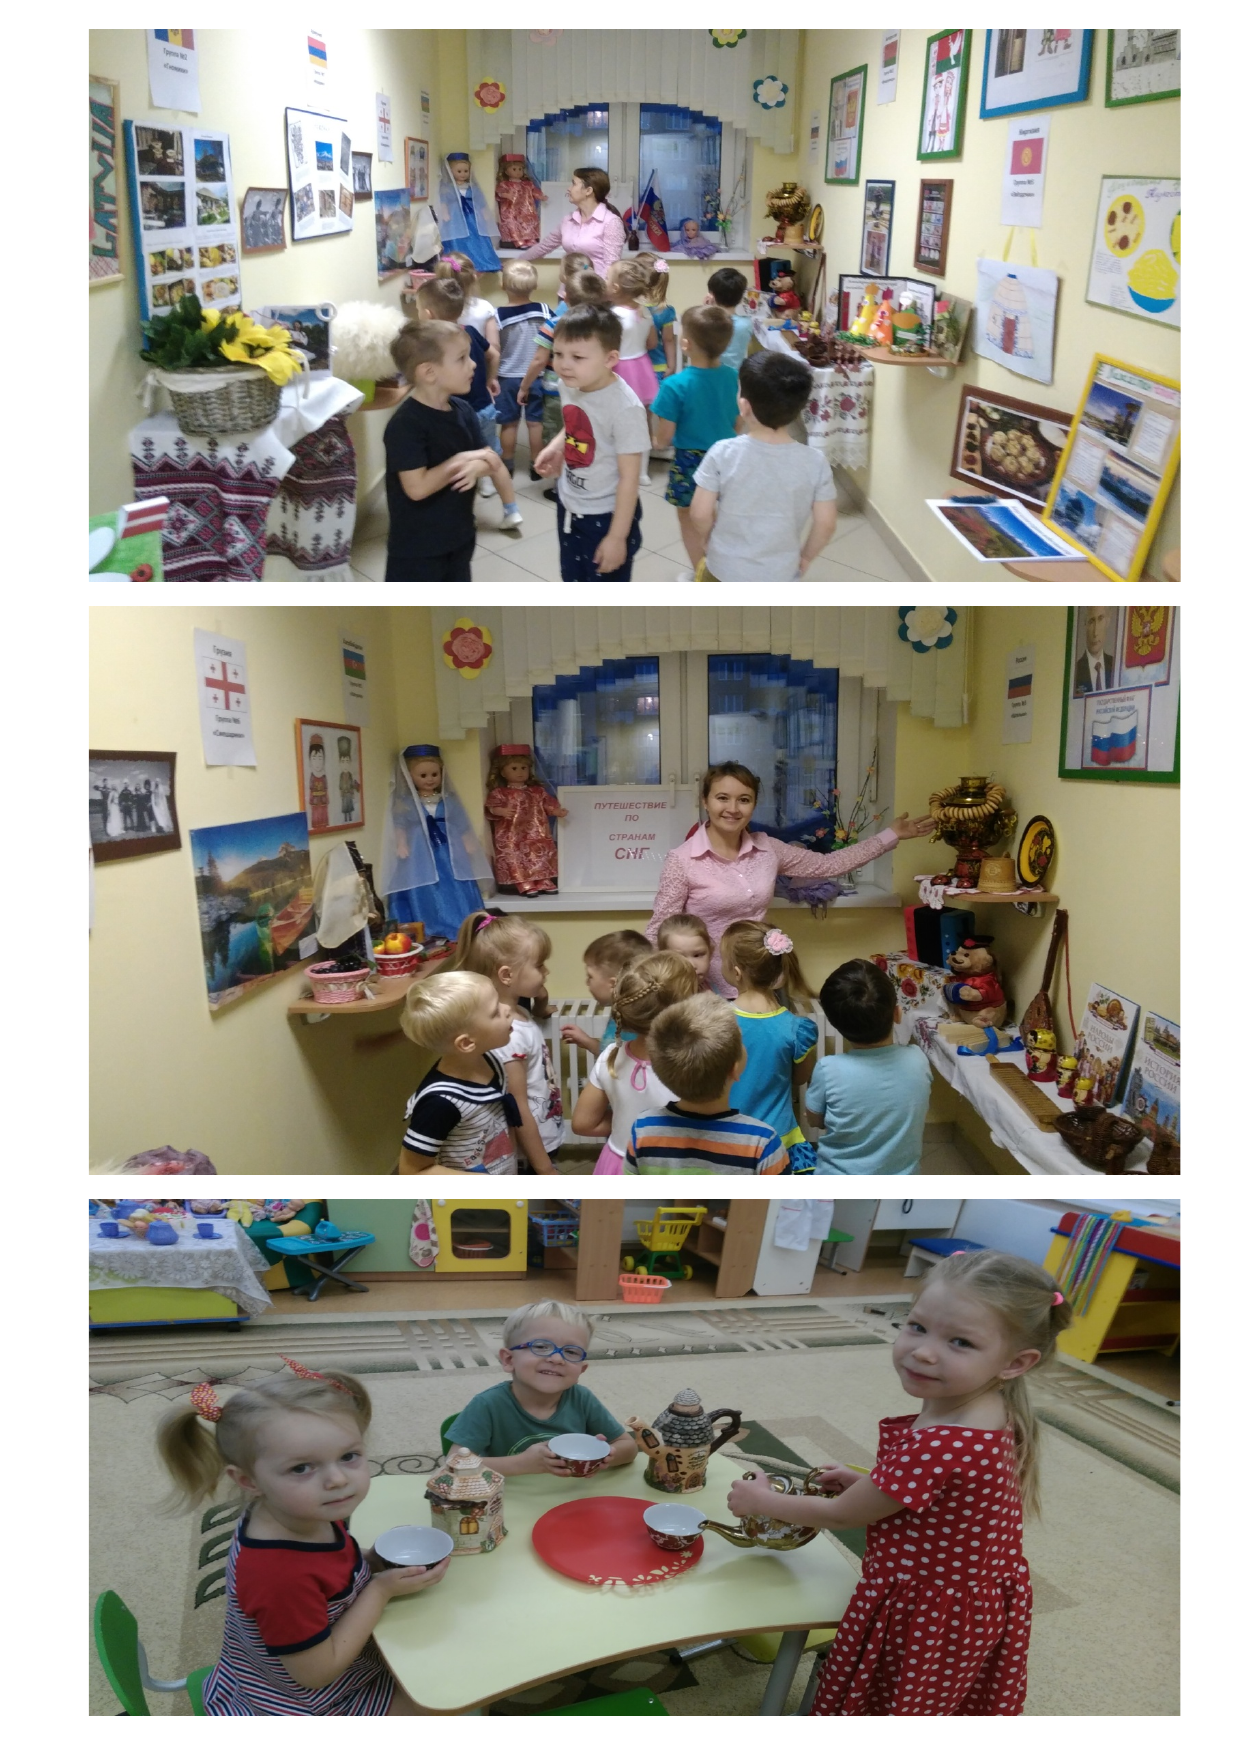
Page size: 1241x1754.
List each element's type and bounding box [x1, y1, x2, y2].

picture [88, 29, 1181, 582]
picture [88, 1199, 1181, 1716]
picture [88, 606, 1181, 1175]
